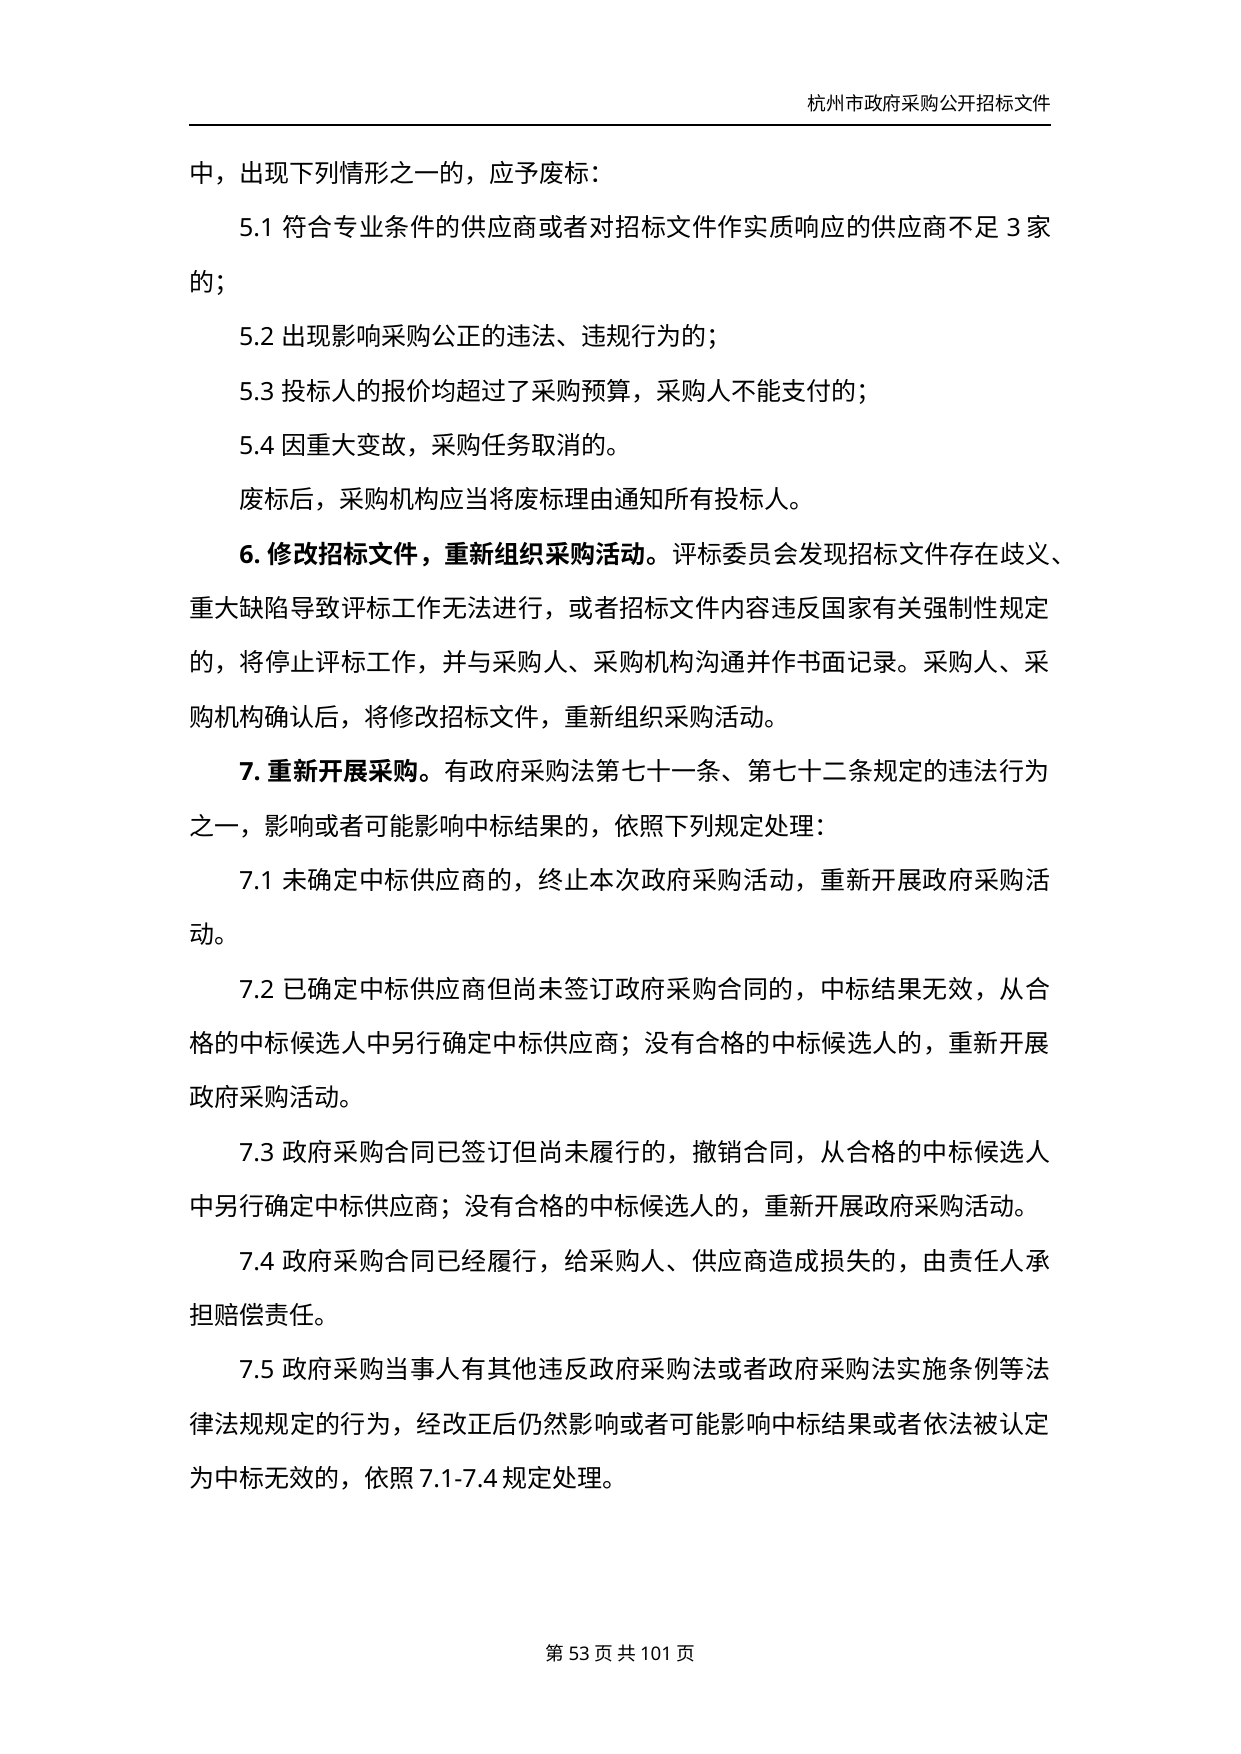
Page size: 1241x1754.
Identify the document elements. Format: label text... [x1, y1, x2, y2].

text 7.4 政府采购合同已经履行，给采购人、供应商造成损失的，由责任人承担赔偿责任。 [189, 1241, 1051, 1332]
text 7.5 政府采购当事人有其他违反政府采购法或者政府采购法实施条例等法律法规规定的行为，经改正后仍然影响或者可能影响中标结果或者依法被认定为中标无效的，依照7.1-7.4规定处理。 [189, 1350, 1051, 1495]
text 5.1 符合专业条件的供应商或者对招标文件作实质响应的供应商不足3家的； [189, 208, 1051, 298]
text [189, 153, 1051, 190]
text 7. 重新开展采购。有政府采购法第七十一条、第七十二条规定的违法行为之一，影响或者可能影响中标结果的，依照下列规定处理： [189, 752, 1051, 842]
text 5.3 投标人的报价均超过了采购预算，采购人不能支付的； [189, 371, 1051, 407]
text 废标后，采购机构应当将废标理由通知所有投标人。 [189, 480, 1051, 516]
text 5.2 出现影响采购公正的违法、违规行为的； [189, 317, 1051, 353]
text 7.3 政府采购合同已签订但尚未履行的，撤销合同，从合格的中标候选人中另行确定中标供应商；没有合格的中标候选人的，重新开展政府采购活动。 [189, 1132, 1051, 1223]
text 7.1 未确定中标供应商的，终止本次政府采购活动，重新开展政府采购活动。 [189, 860, 1051, 951]
text 5.4 因重大变故，采购任务取消的。 [189, 425, 1051, 462]
text 6. 修改招标文件，重新组织采购活动。评标委员会发现招标文件存在歧义、重大缺陷导致评标工作无法进行，或者招标文件内容违反国家有关强制性规定的，将停止评标工作，并与采购人、采购机构沟通并作书面记录。采购人、采购机构确认后，将修改招标文件，重新组织采购活动。 [189, 534, 1051, 733]
text 7.2 已确定中标供应商但尚未签订政府采购合同的，中标结果无效，从合格的中标候选人中另行确定中标供应商；没有合格的中标候选人的，重新开展政府采购活动。 [189, 969, 1051, 1114]
